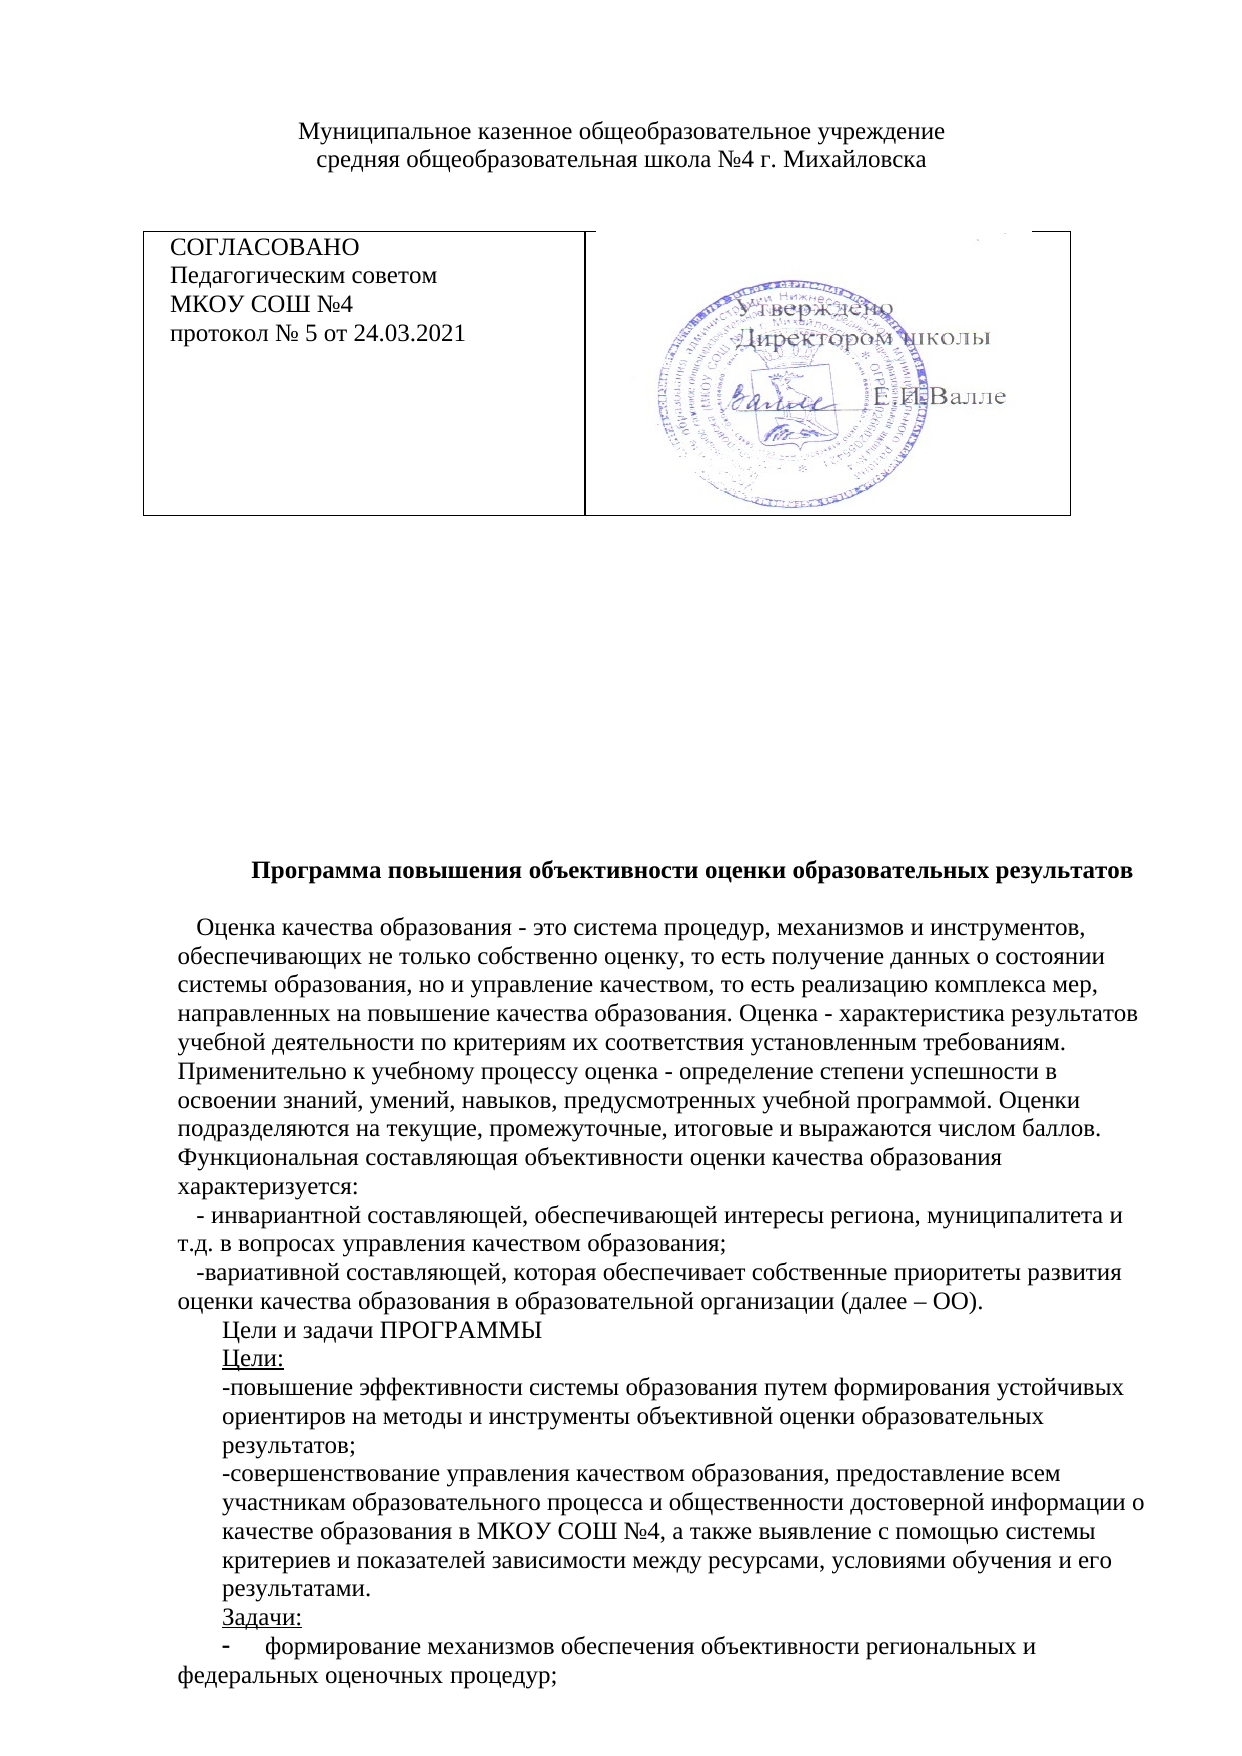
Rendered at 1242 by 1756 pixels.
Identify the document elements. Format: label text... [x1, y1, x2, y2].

list формирование механизмов обеспечения объективности региональных и федеральных оценочных процедур; [177, 1631, 1038, 1689]
text - инвариантной составляющей, обеспечивающей интересы региона, муниципалитета и т.д. в вопросах управления качеством образования; [177, 1200, 1141, 1257]
text -совершенствование управления качеством образования, предоставление всем участникам образовательного процесса и общественности достоверной информации о качестве образования в МКОУ СОШ №4, а также выявление с помощью системы критериев и показателей зависимости между ресурсами, условиями обучения и его результатами. [222, 1458, 1151, 1602]
text Применительно к учебному процессу оценка - определение степени успешности в освоении знаний, умений, навыков, предусмотренных учебной программой. Оценки подразделяются на текущие, промежуточные, итоговые и выражаются числом баллов. Функциональная составляющая объективности оценки качества образования характеризуется: [177, 1056, 1104, 1200]
subtitle Программа повышения объективности оценки образовательных результатов [251, 855, 1177, 883]
text Цели и задачи ПРОГРАММЫ Цели: [222, 1315, 544, 1372]
text -повышение эффективности системы образования путем формирования устойчивых ориентиров на методы и инструменты объективной оценки образовательных результатов; [222, 1372, 1126, 1458]
text Муниципальное казенное общеобразовательное учреждение [283, 116, 959, 144]
table_header [1032, 232, 1070, 515]
text -вариативной составляющей, которая обеспечивает собственные приоритеты развития оценки качества образования в образовательной организации (далее – ОО). [177, 1257, 1124, 1315]
text Задачи: [222, 1602, 1177, 1631]
text Оценка качества образования - это система процедур, механизмов и инструментов, обеспечивающих не только собственно оценку, то есть получение данных о состоянии системы образования, но и управление качеством, то есть реализацию комплекса мер, направленных на повышение качества образования. Оценка - характеристика результатов учебной деятельности по критериям их соответствия установленным требованиям. [177, 912, 1141, 1056]
text средняя общеобразовательная школа №4 г. Михайловска [283, 144, 959, 173]
picture [596, 231, 1032, 515]
table_header СОГЛАСОВАНО Педагогическим советом МКОУ СОШ №4 протокол № 5 от 24.03.2021 [144, 232, 584, 515]
table_header [586, 232, 596, 515]
